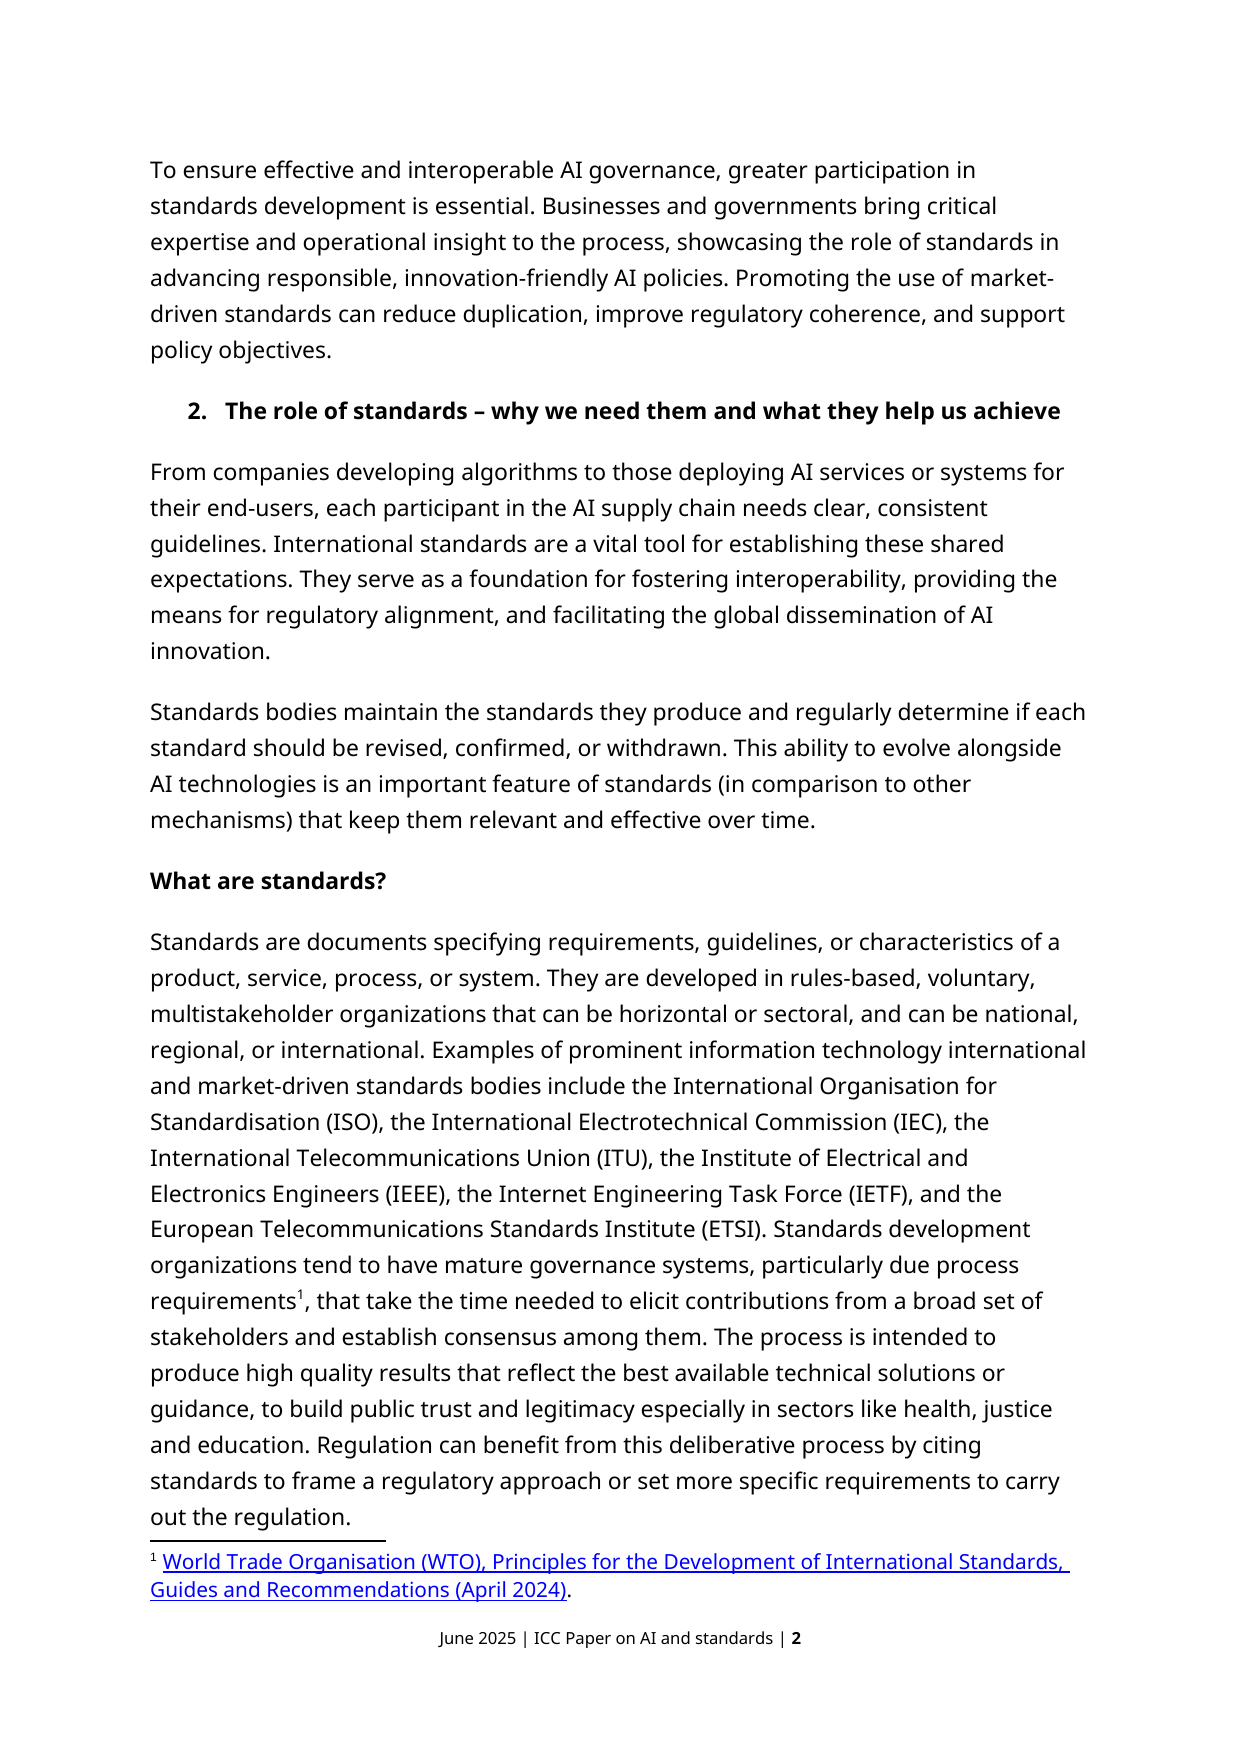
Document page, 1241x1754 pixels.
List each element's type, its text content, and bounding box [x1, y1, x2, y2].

text What are standards? [150, 865, 1090, 896]
text Standards bodies maintain the standards they produce and regularly determine if each standard should be revised, confirmed, or withdrawn. This ability to evolve alongside AI technologies is an important feature of standards (in comparison to other mechanisms) that keep them relevant and effective over time. [150, 696, 1090, 835]
text From companies developing algorithms to those deploying AI services or systems for their end-users, each participant in the AI supply chain needs clear, consistent guidelines. International standards are a vital tool for establishing these shared expectations. They serve as a foundation for fostering interoperability, providing the means for regulatory alignment, and facilitating the global dissemination of AI innovation. [150, 456, 1090, 667]
list The role of standards – why we need them and what they help us achieve [187, 395, 1090, 426]
text Standards are documents specifying requirements, guidelines, or characteristics of a product, service, process, or system. They are developed in rules-based, voluntary, multistakeholder organizations that can be horizontal or sectoral, and can be national, regional, or international. Examples of prominent information technology international and market-driven standards bodies include the International Organisation for Standardisation (ISO), the International Electrotechnical Commission (IEC), the International Telecommunications Union (ITU), the Institute of Electrical and Electronics Engineers (IEEE), the Internet Engineering Task Force (IETF), and the European Telecommunications Standards Institute (ETSI). Standards development organizations tend to have mature governance systems, particularly due process requirements, that take the time needed to elicit contributions from a broad set of stakeholders and establish consensus among them. The process is intended to produce high quality results that reflect the best available technical solutions or guidance, to build public trust and legitimacy especially in sectors like health, justice and education. Regulation can benefit from this deliberative process by citing standards to frame a regulatory approach or set more specific requirements to carry out the regulation. [150, 926, 1090, 1532]
text To ensure effective and interoperable AI governance, greater participation in standards development is essential. Businesses and governments bring critical expertise and operational insight to the process, showcasing the role of standards in advancing responsible, innovation-friendly AI policies. Promoting the use of market-driven standards can reduce duplication, improve regulatory coherence, and support policy objectives. [150, 154, 1090, 365]
